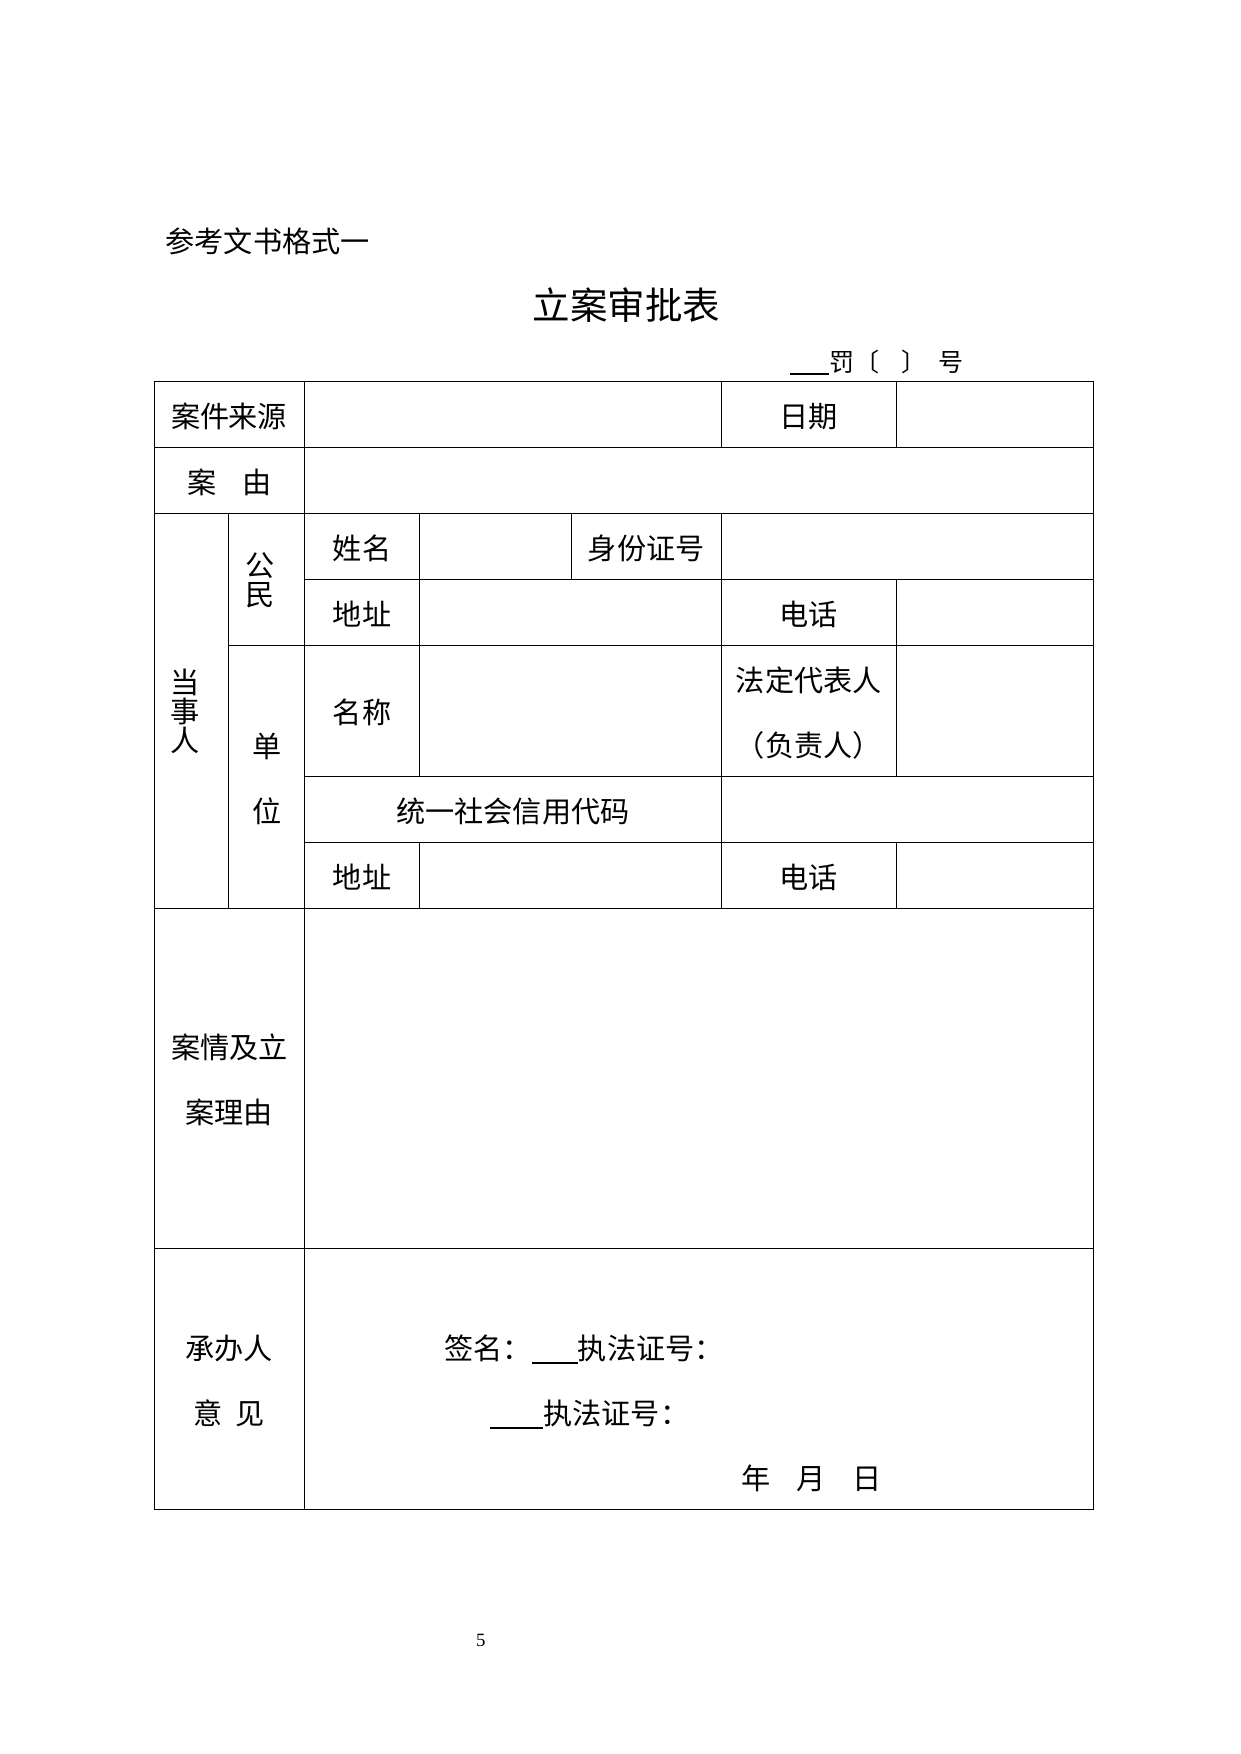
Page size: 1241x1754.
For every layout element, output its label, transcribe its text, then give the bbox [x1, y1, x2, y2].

table_cell 案情及立案理由 [155, 909, 304, 1248]
table_cell 身份证号 [572, 514, 721, 579]
table_cell 姓名 [305, 514, 419, 579]
text 参考文书格式一 [165, 208, 1087, 273]
table_cell 公民 [229, 514, 304, 645]
table_cell 统一社会信用代码 [305, 777, 721, 842]
table_cell [897, 843, 1093, 908]
table_cell [305, 448, 1093, 513]
table_cell 法定代表人（负责人） [722, 646, 896, 776]
table_cell 案 由 [155, 448, 304, 513]
table_header 案件来源 [155, 382, 304, 447]
table_cell 电话 [722, 580, 896, 645]
table_cell 承办人 意 见 [155, 1249, 304, 1509]
text 罚〔 〕 号 [165, 331, 1087, 381]
table_cell [420, 646, 721, 776]
table_header [305, 382, 721, 447]
table_header [897, 382, 1093, 447]
table_cell 电话 [722, 843, 896, 908]
table_cell 签名： 执法证号： 执法证号： 年 月 日 [305, 1249, 1093, 1509]
table_cell [420, 580, 721, 645]
table_cell 名称 [305, 646, 419, 776]
table_cell [897, 646, 1093, 776]
table_cell [420, 514, 571, 579]
table_cell [722, 514, 1093, 579]
table_cell 单位 [229, 646, 304, 908]
table_cell 地址 [305, 580, 419, 645]
table_cell 地址 [305, 843, 419, 908]
text 立案审批表 [165, 273, 1087, 331]
table_cell [305, 909, 1093, 1248]
table_header 日期 [722, 382, 896, 447]
table_cell [897, 580, 1093, 645]
table_cell [420, 843, 721, 908]
table_cell 当事人 [155, 514, 228, 908]
table_cell [722, 777, 1093, 842]
